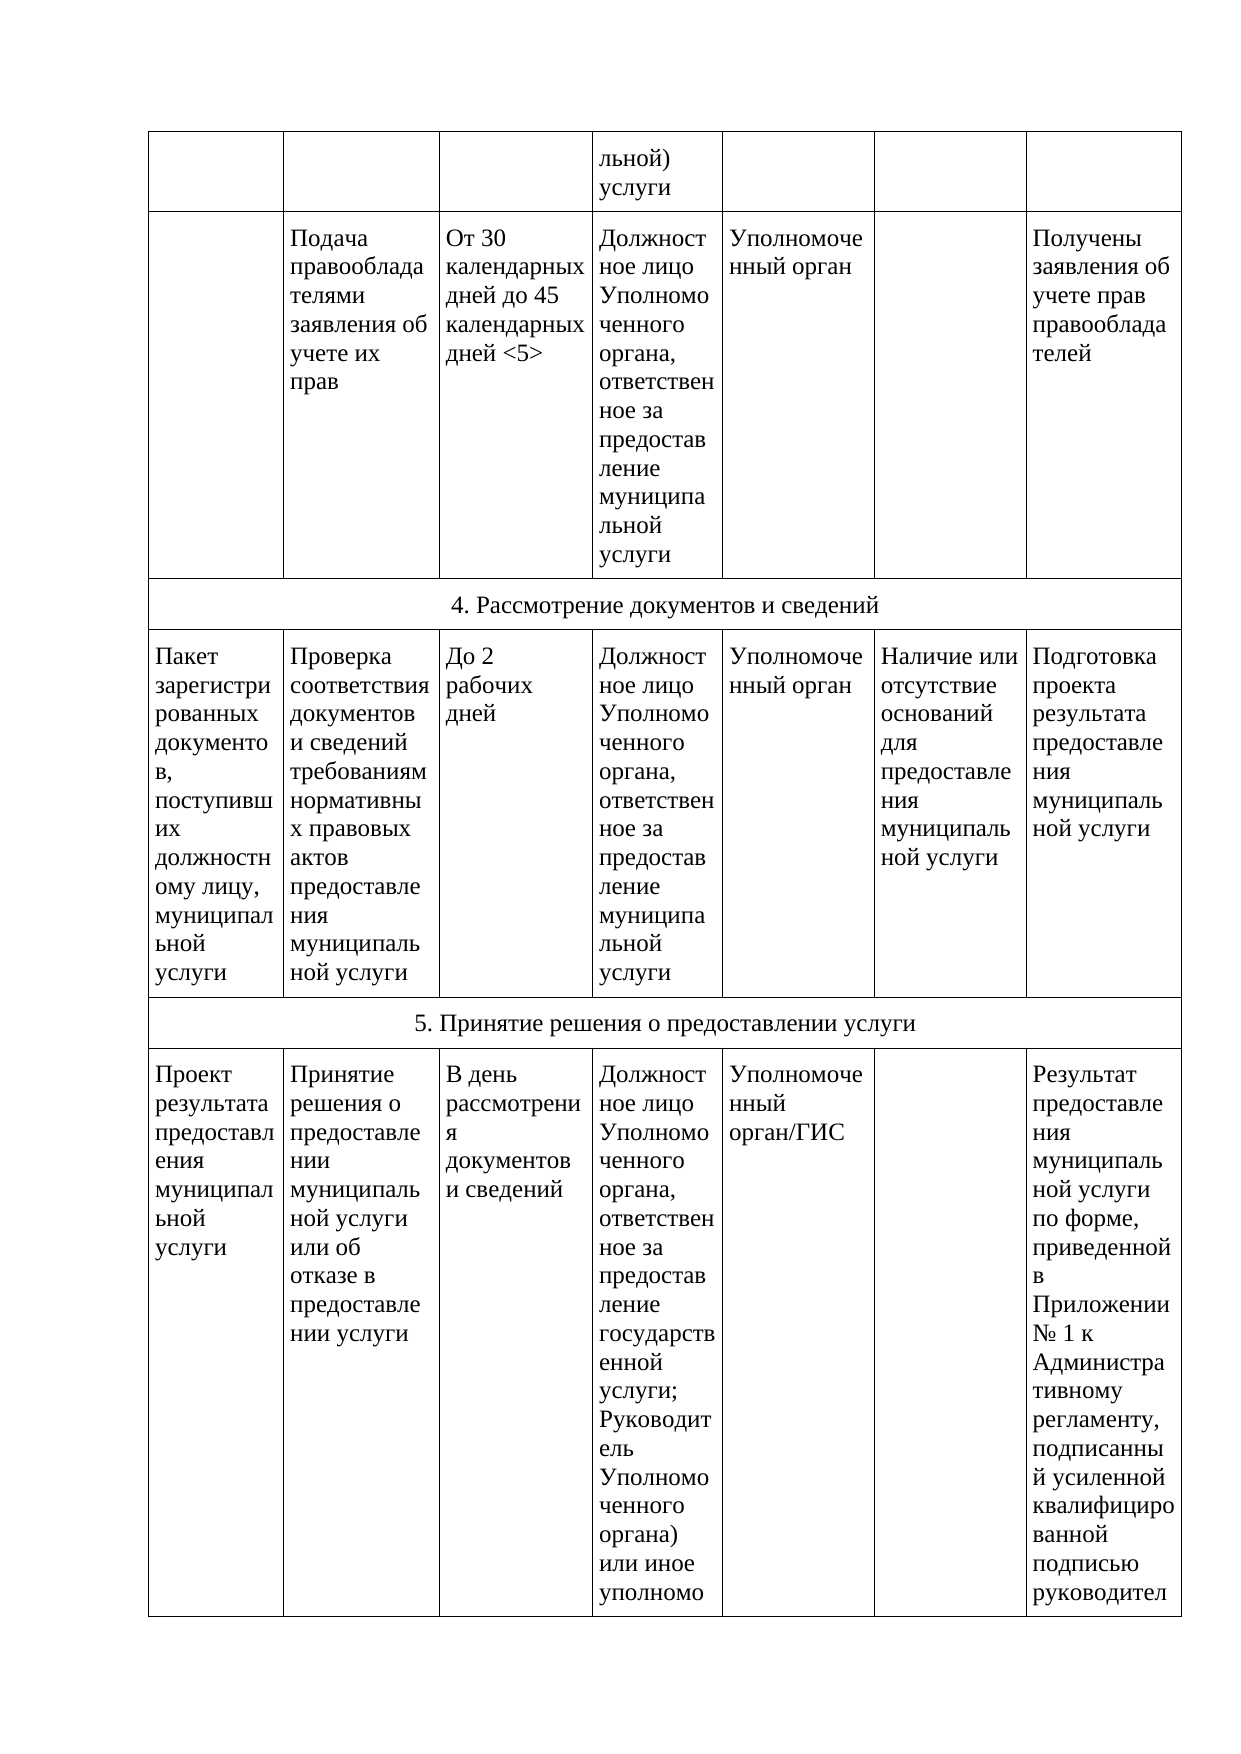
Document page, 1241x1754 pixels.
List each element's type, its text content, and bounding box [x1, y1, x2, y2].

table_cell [284, 1049, 439, 1616]
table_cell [440, 132, 592, 211]
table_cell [593, 132, 722, 211]
table_cell [875, 1049, 1026, 1616]
table_cell [875, 212, 1026, 578]
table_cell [149, 1049, 283, 1616]
table_cell Получены заявления об учете прав правообладателей [1027, 212, 1181, 578]
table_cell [149, 132, 283, 211]
table_cell От 30 календарных дней до 45 календарных дней <5> [440, 212, 592, 578]
table_cell Уполномоченный орган [723, 212, 874, 578]
table_cell 5. Принятие решения о предоставлении услуги [149, 998, 1181, 1048]
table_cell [1027, 1049, 1181, 1616]
table_cell [149, 212, 283, 578]
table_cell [593, 1049, 722, 1616]
table_cell 4. Рассмотрение документов и сведений [149, 579, 1181, 629]
table_cell Должностное лицо Уполномоченного органа, ответственное за предоставление муниципальной услуги [593, 212, 722, 578]
table_cell Уполномоченный орган [723, 630, 874, 997]
table_cell Должностное лицо Уполномоченного органа, ответственное за предоставление муниципальной услуги [593, 630, 722, 997]
table_cell [875, 132, 1026, 211]
table_cell Подготовка проекта результата предоставления муниципальной услуги [1027, 630, 1181, 997]
table_cell Наличие или отсутствие оснований для предоставления муниципальной услуги [875, 630, 1026, 997]
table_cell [723, 132, 874, 211]
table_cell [723, 1049, 874, 1616]
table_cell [1027, 132, 1181, 211]
table_cell До 2 рабочих дней [440, 630, 592, 997]
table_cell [284, 132, 439, 211]
table_cell Подача правообладателями заявления об учете их прав [284, 212, 439, 578]
table_cell Проверка соответствия документов и сведений требованиям нормативных правовых актов предоставления муниципальной услуги [284, 630, 439, 997]
table_cell Пакет зарегистрированных документов, поступивших должностному лицу, муниципальной услуги [149, 630, 283, 997]
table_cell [440, 1049, 592, 1616]
